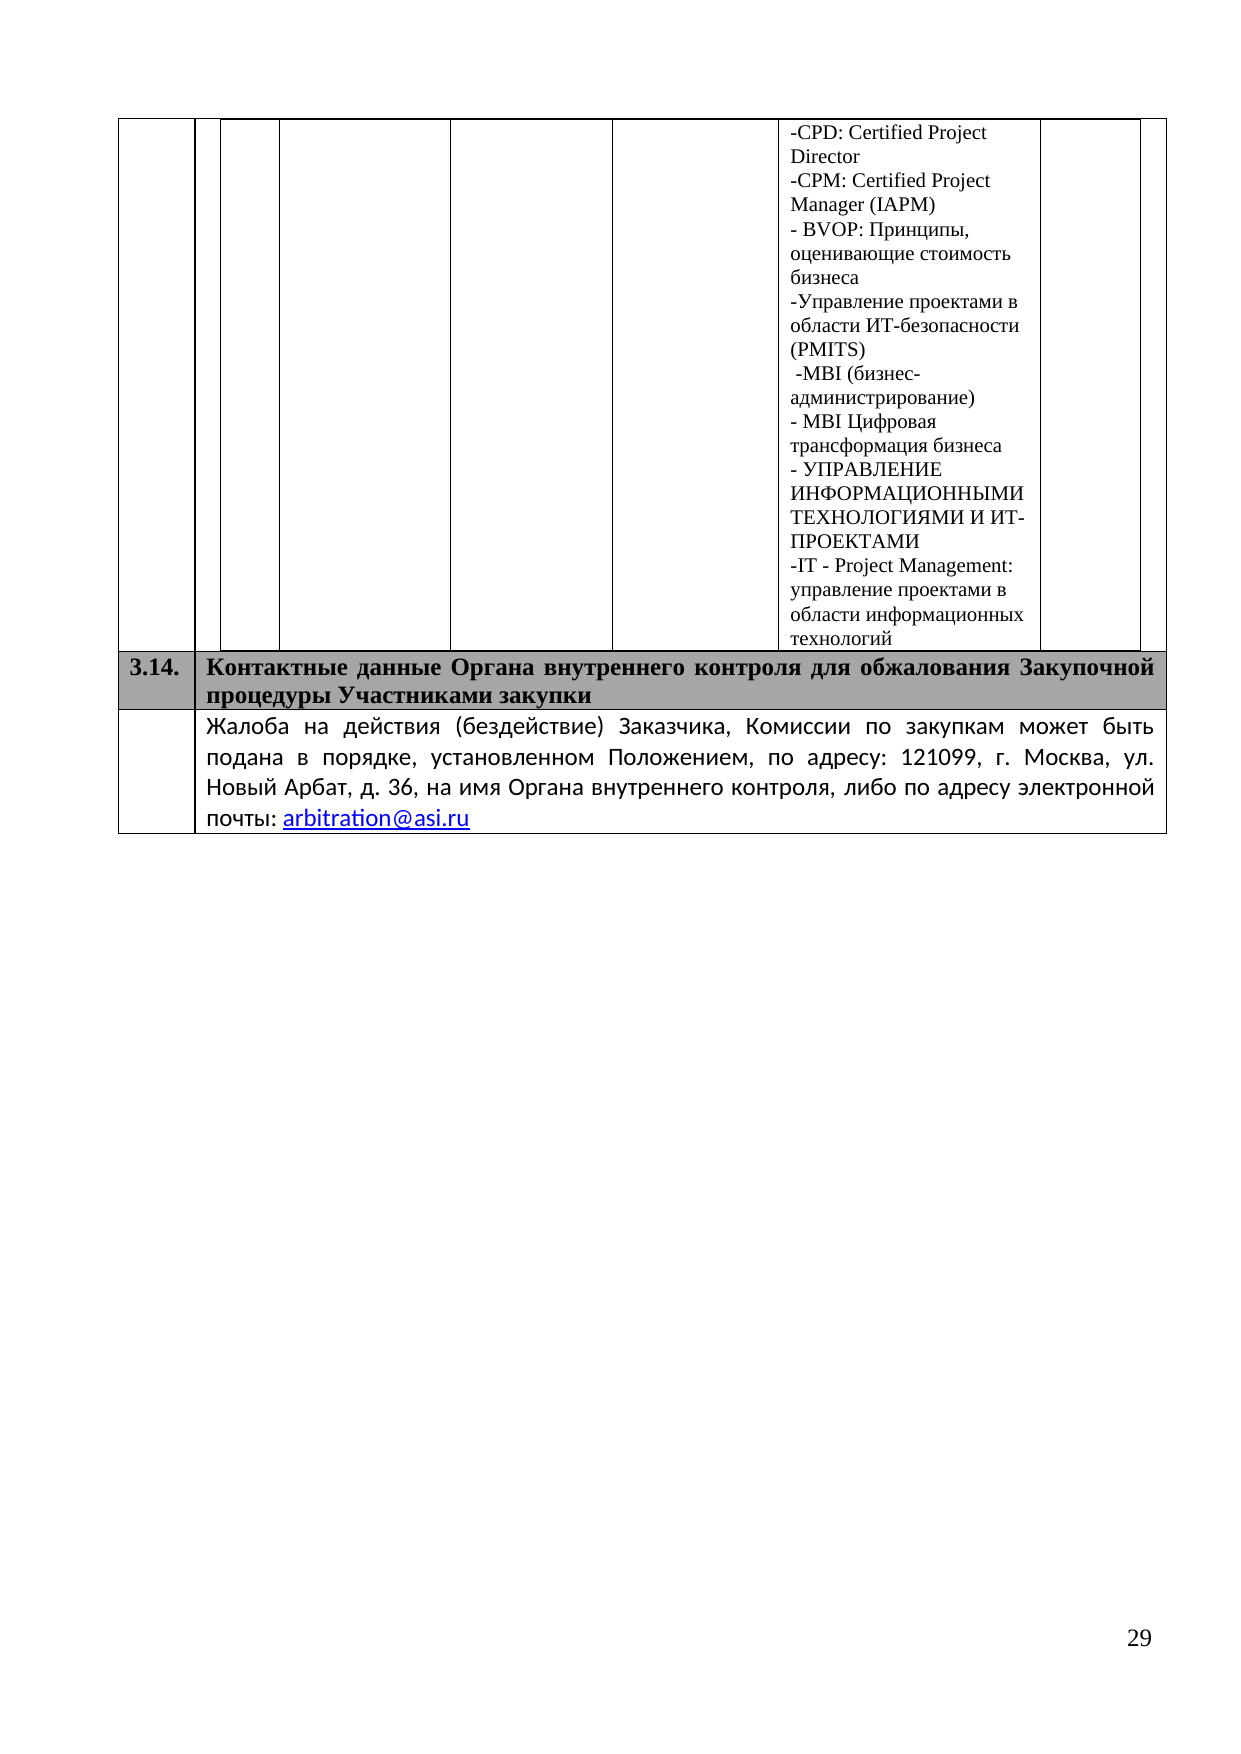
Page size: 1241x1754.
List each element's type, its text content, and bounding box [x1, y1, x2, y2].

table_cell Жалоба на действия (бездействие) Заказчика, Комиссии по закупкам может быть подана в порядке, установленном Положением, по адресу: 121099, г. Москва, ул. Новый Арбат, д. 36, на имя Органа внутреннего контроля, либо по адресу электронной почты: arbitration@asi.ru [196, 710, 1166, 832]
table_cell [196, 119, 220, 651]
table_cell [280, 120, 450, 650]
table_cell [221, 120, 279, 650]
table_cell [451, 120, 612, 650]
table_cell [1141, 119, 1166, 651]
table_cell [119, 710, 194, 832]
table_cell Контактные данные Органа внутреннего контроля для обжалования Закупочной процедуры Участниками закупки [196, 652, 1166, 709]
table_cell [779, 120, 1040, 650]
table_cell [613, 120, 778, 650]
table_cell 3.14. [119, 652, 194, 709]
table_cell [119, 119, 194, 651]
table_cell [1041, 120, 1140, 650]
